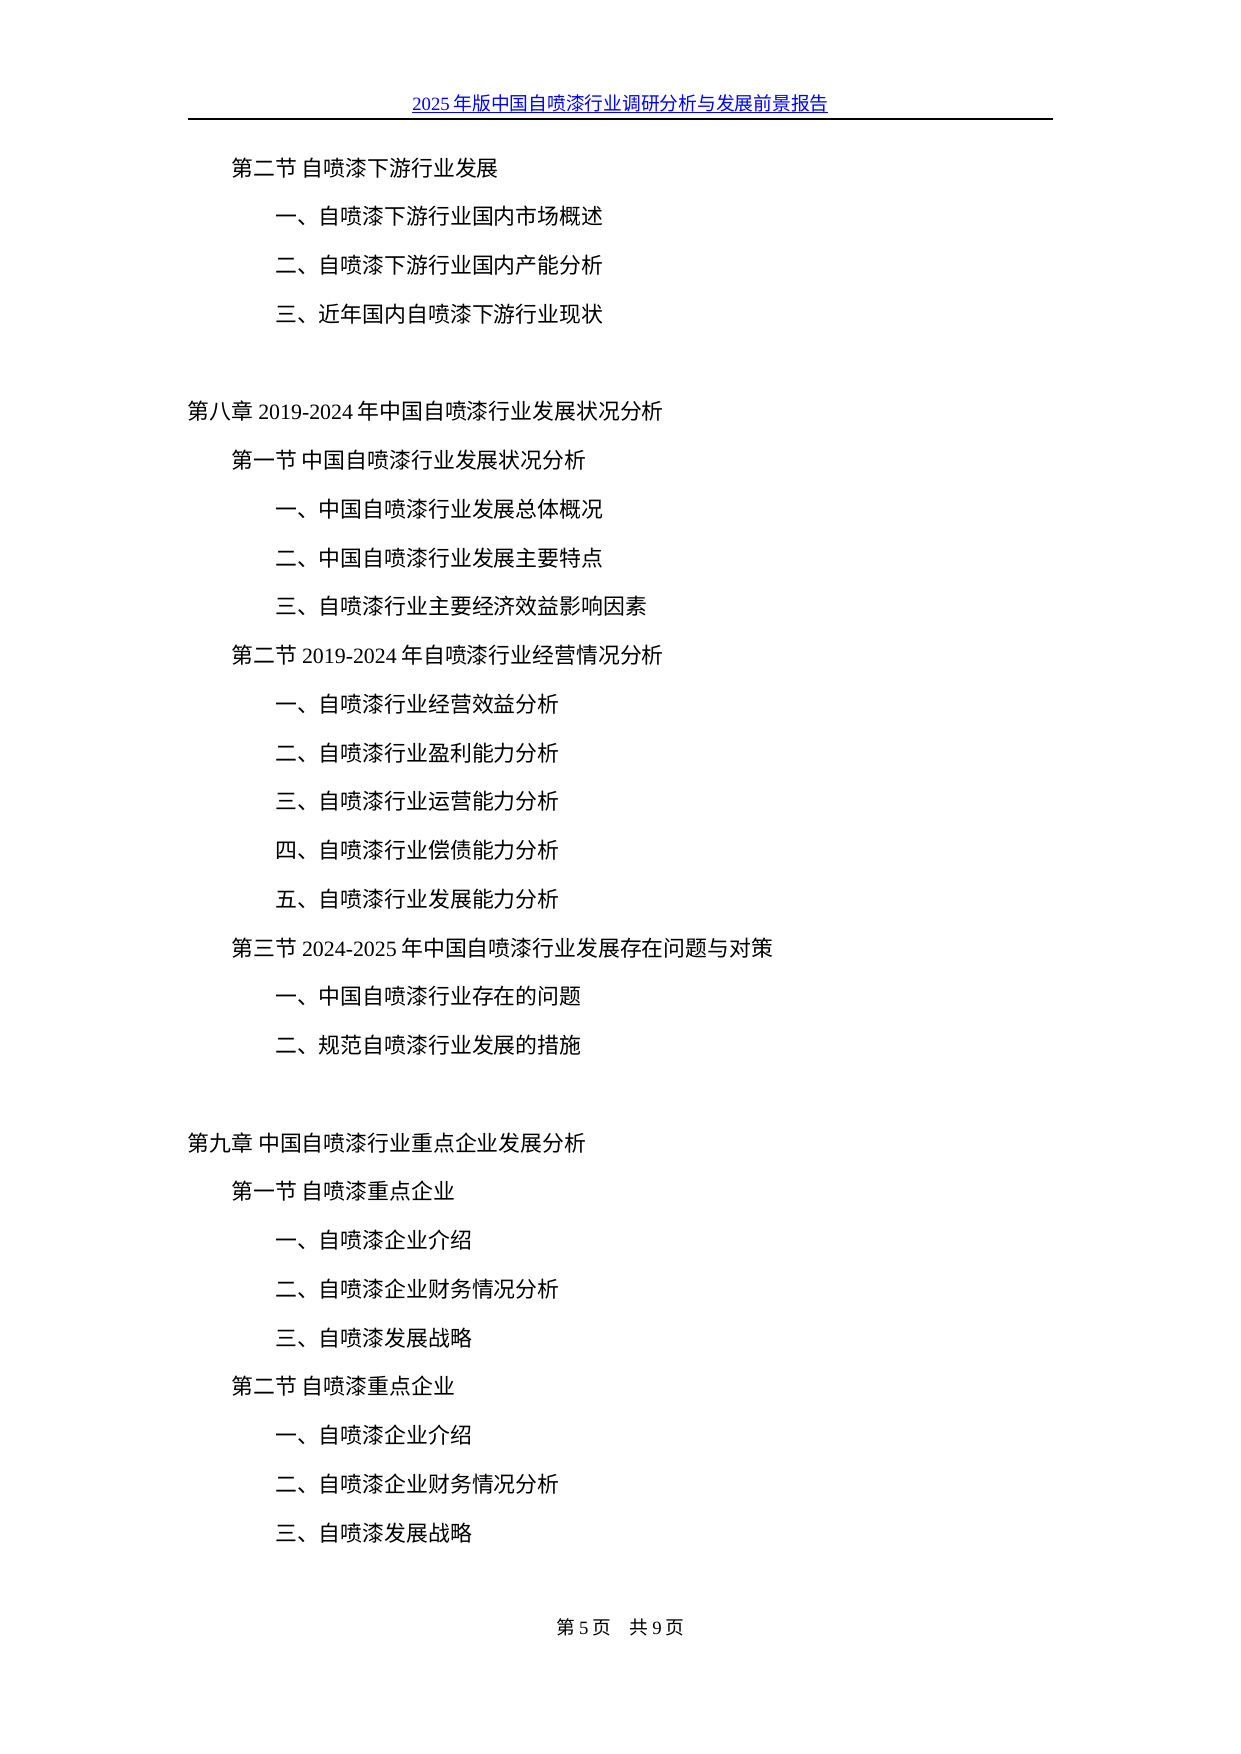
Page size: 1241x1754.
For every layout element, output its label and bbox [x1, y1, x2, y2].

text [187, 150, 1053, 1548]
